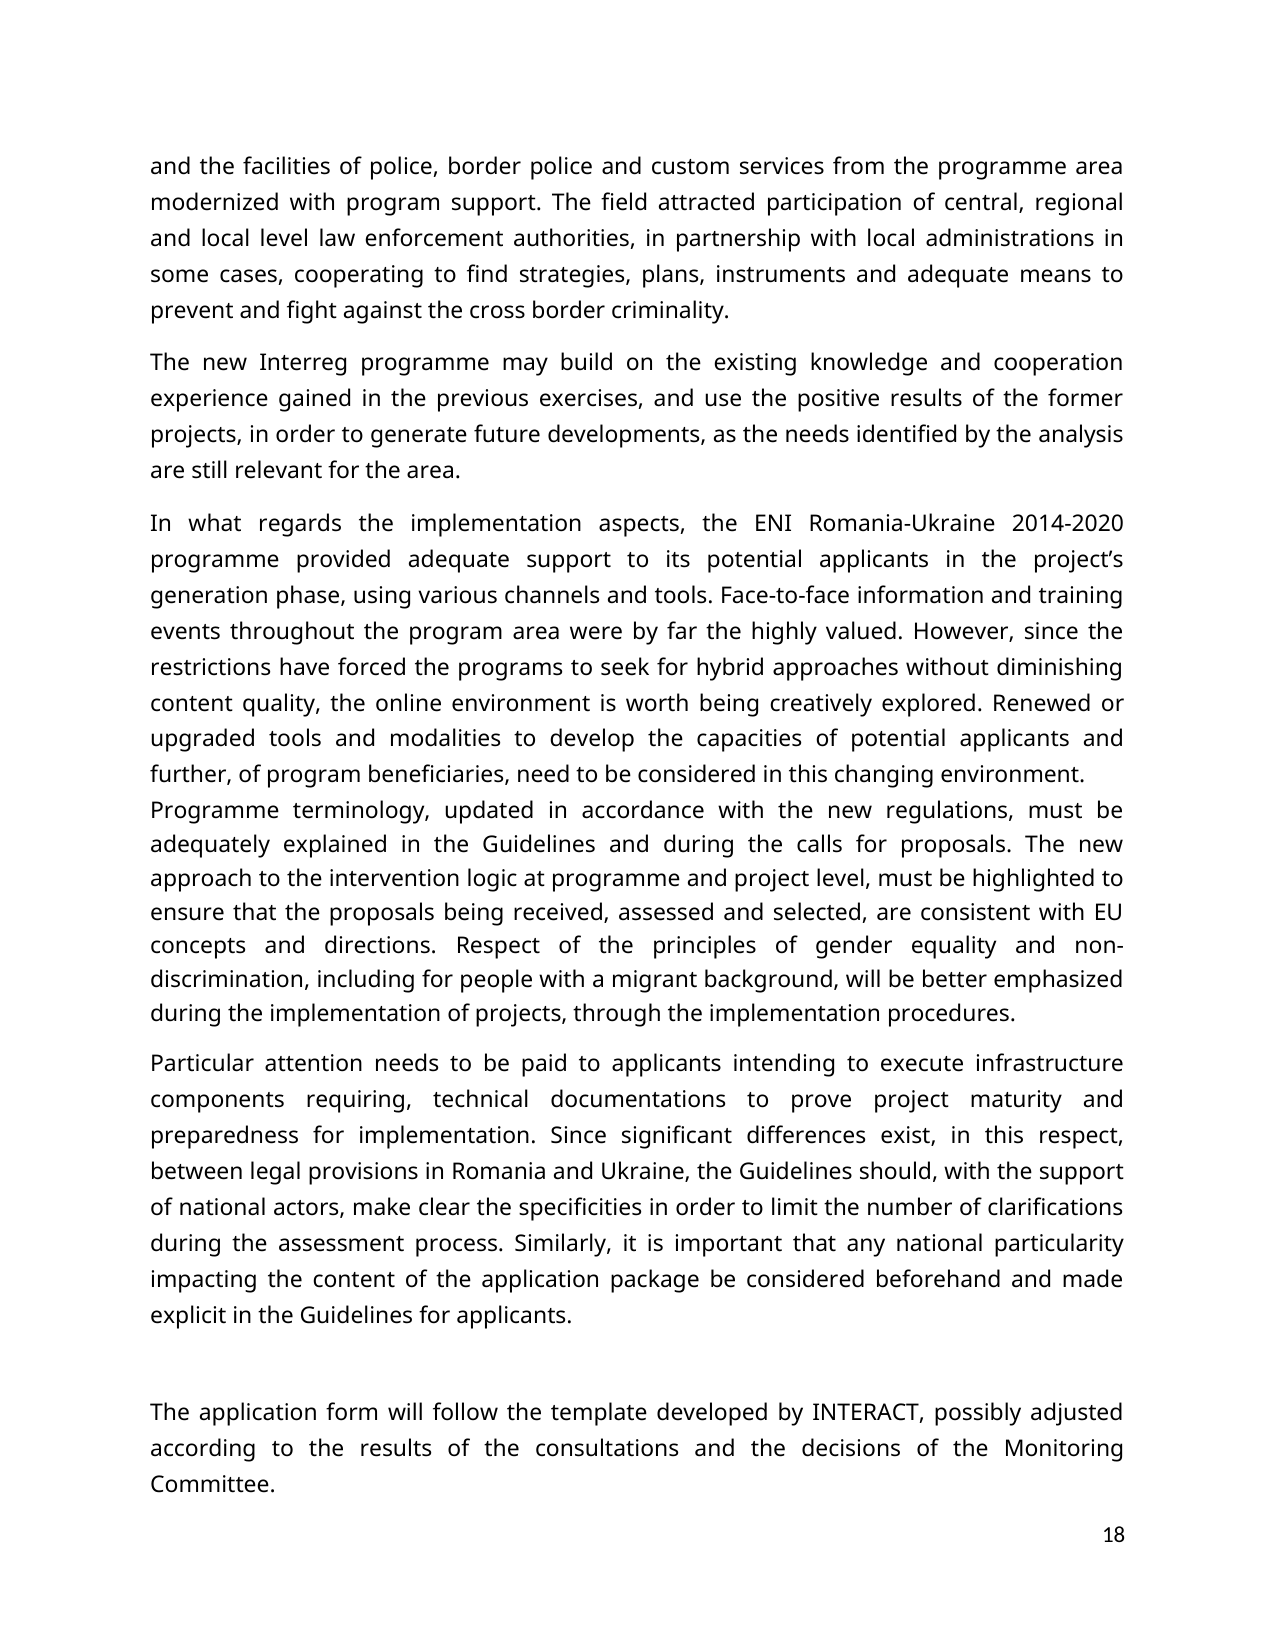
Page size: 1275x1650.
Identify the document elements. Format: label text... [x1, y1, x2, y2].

text The new Interreg programme may build on the existing knowledge and cooperation experience gained in the previous exercises, and use the positive results of the former projects, in order to generate future developments, as the needs identified by the analysis are still relevant for the area. [150, 346, 1125, 485]
text Programme terminology, updated in accordance with the new regulations, must be adequately explained in the Guidelines and during the calls for proposals. The new approach to the intervention logic at programme and project level, must be highlighted to ensure that the proposals being received, assessed and selected, are consistent with EU concepts and directions. Respect of the principles of gender equality and non-discrimination, including for people with a migrant background, will be better emphasized during the implementation of projects, through the implementation procedures. [150, 794, 1125, 1028]
text The application form will follow the template developed by INTERACT, possibly adjusted according to the results of the consultations and the decisions of the Monitoring Committee. [150, 1396, 1125, 1499]
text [150, 150, 1125, 325]
text In what regards the implementation aspects, the ENI Romania-Ukraine 2014-2020 programme provided adequate support to its potential applicants in the project’s generation phase, using various channels and tools. Face-to-face information and training events throughout the program area were by far the highly valued. However, since the restrictions have forced the programs to seek for hybrid approaches without diminishing content quality, the online environment is worth being creatively explored. Renewed or upgraded tools and modalities to develop the capacities of potential applicants and further, of program beneficiaries, need to be considered in this changing environment. [150, 507, 1125, 789]
text Particular attention needs to be paid to applicants intending to execute infrastructure components requiring, technical documentations to prove project maturity and preparedness for implementation. Since significant differences exist, in this respect, between legal provisions in Romania and Ukraine, the Guidelines should, with the support of national actors, make clear the specificities in order to limit the number of clarifications during the assessment process. Similarly, it is important that any national particularity impacting the content of the application package be considered beforehand and made explicit in the Guidelines for applicants. [150, 1047, 1125, 1330]
